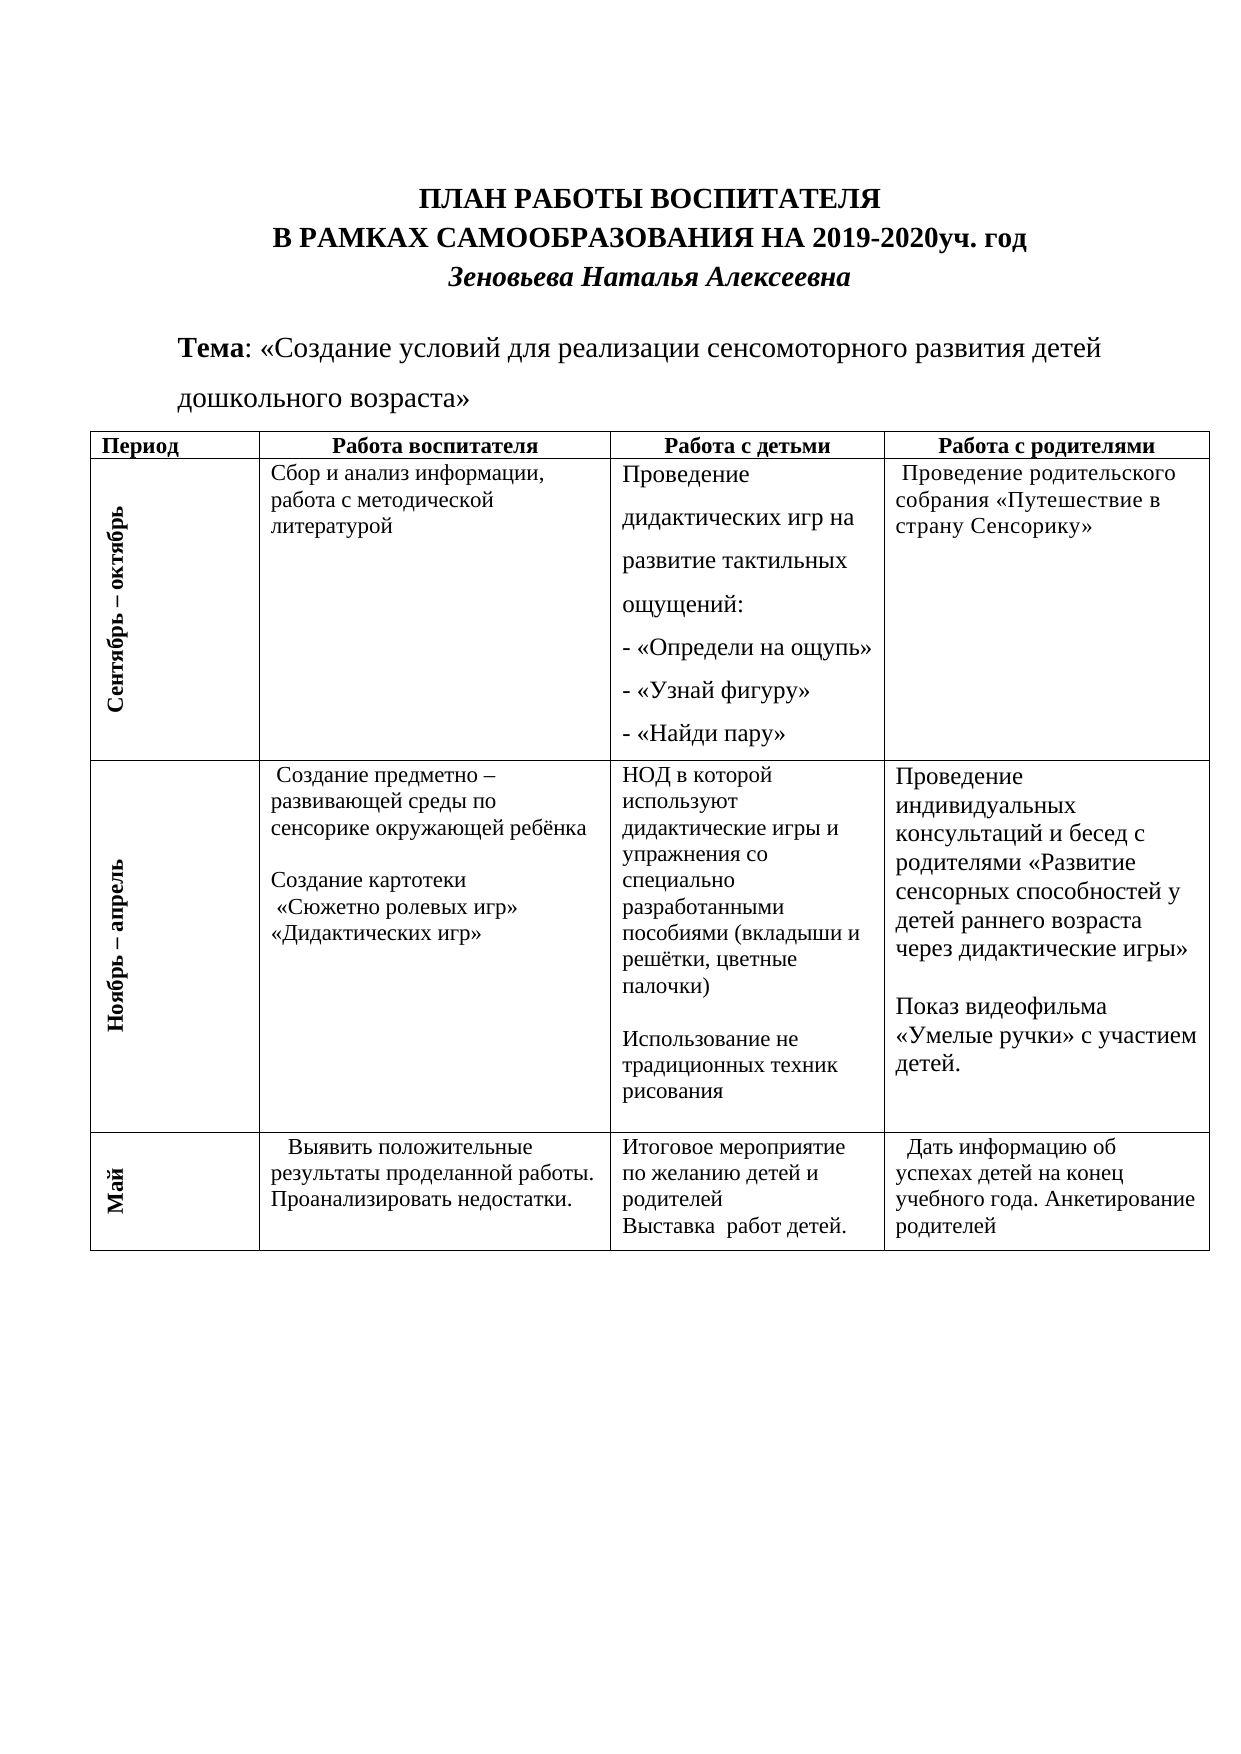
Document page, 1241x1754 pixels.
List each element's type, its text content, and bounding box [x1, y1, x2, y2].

table_header Работа с родителями [885, 432, 1209, 458]
table_cell Дать информацию об успехах детей на конец учебного года. Анкетирование родителей [885, 1133, 1209, 1250]
table_cell Сбор и анализ информации, работа с методической литературой [260, 459, 610, 760]
table_cell Май [91, 1133, 259, 1250]
text Тема: «Создание условий для реализации сенсомоторного развития детей дошкольного возраста» [177, 330, 1122, 414]
table_cell Итоговое мероприятие по желанию детей и родителей Выставка работ детей. [611, 1133, 884, 1250]
table_cell Проведение родительского собрания «Путешествие в страну Сенсорику» [885, 459, 1209, 760]
text ПЛАН РАБОТЫ ВОСПИТАТЕЛЯ [177, 182, 1122, 215]
text Зеновьева Наталья Алексеевна [177, 259, 1122, 292]
table_cell Проведение индивидуальных консультаций и бесед с родителями «Развитие сенсорных способностей у детей раннего возраста через дидактические игры» Показ видеофильма «Умелые ручки» с участием детей. [885, 761, 1209, 1132]
text В РАМКАХ САМООБРАЗОВАНИЯ НА 2019-2020уч. год [177, 220, 1122, 254]
table_header Работа воспитателя [260, 432, 610, 458]
table_cell Проведение дидактических игр на развитие тактильных ощущений: - «Определи на ощупь» - «Узнай фигуру» - «Найди пару» [611, 459, 884, 760]
table_cell НОД в которой используют дидактические игры и упражнения со специально разработанными пособиями (вкладыши и решётки, цветные палочки) Использование не традиционных техник рисования [611, 761, 884, 1132]
table_cell Создание предметно – развивающей среды по сенсорике окружающей ребёнка Создание картотеки «Сюжетно ролевых игр» «Дидактических игр» [260, 761, 610, 1132]
table_header Работа с детьми [611, 432, 884, 458]
table_cell Выявить положительные результаты проделанной работы. Проанализировать недостатки. [260, 1133, 610, 1250]
table_cell Сентябрь – октябрь [91, 459, 259, 760]
table_cell Ноябрь – апрель [91, 761, 259, 1132]
table_header Период [91, 432, 259, 458]
